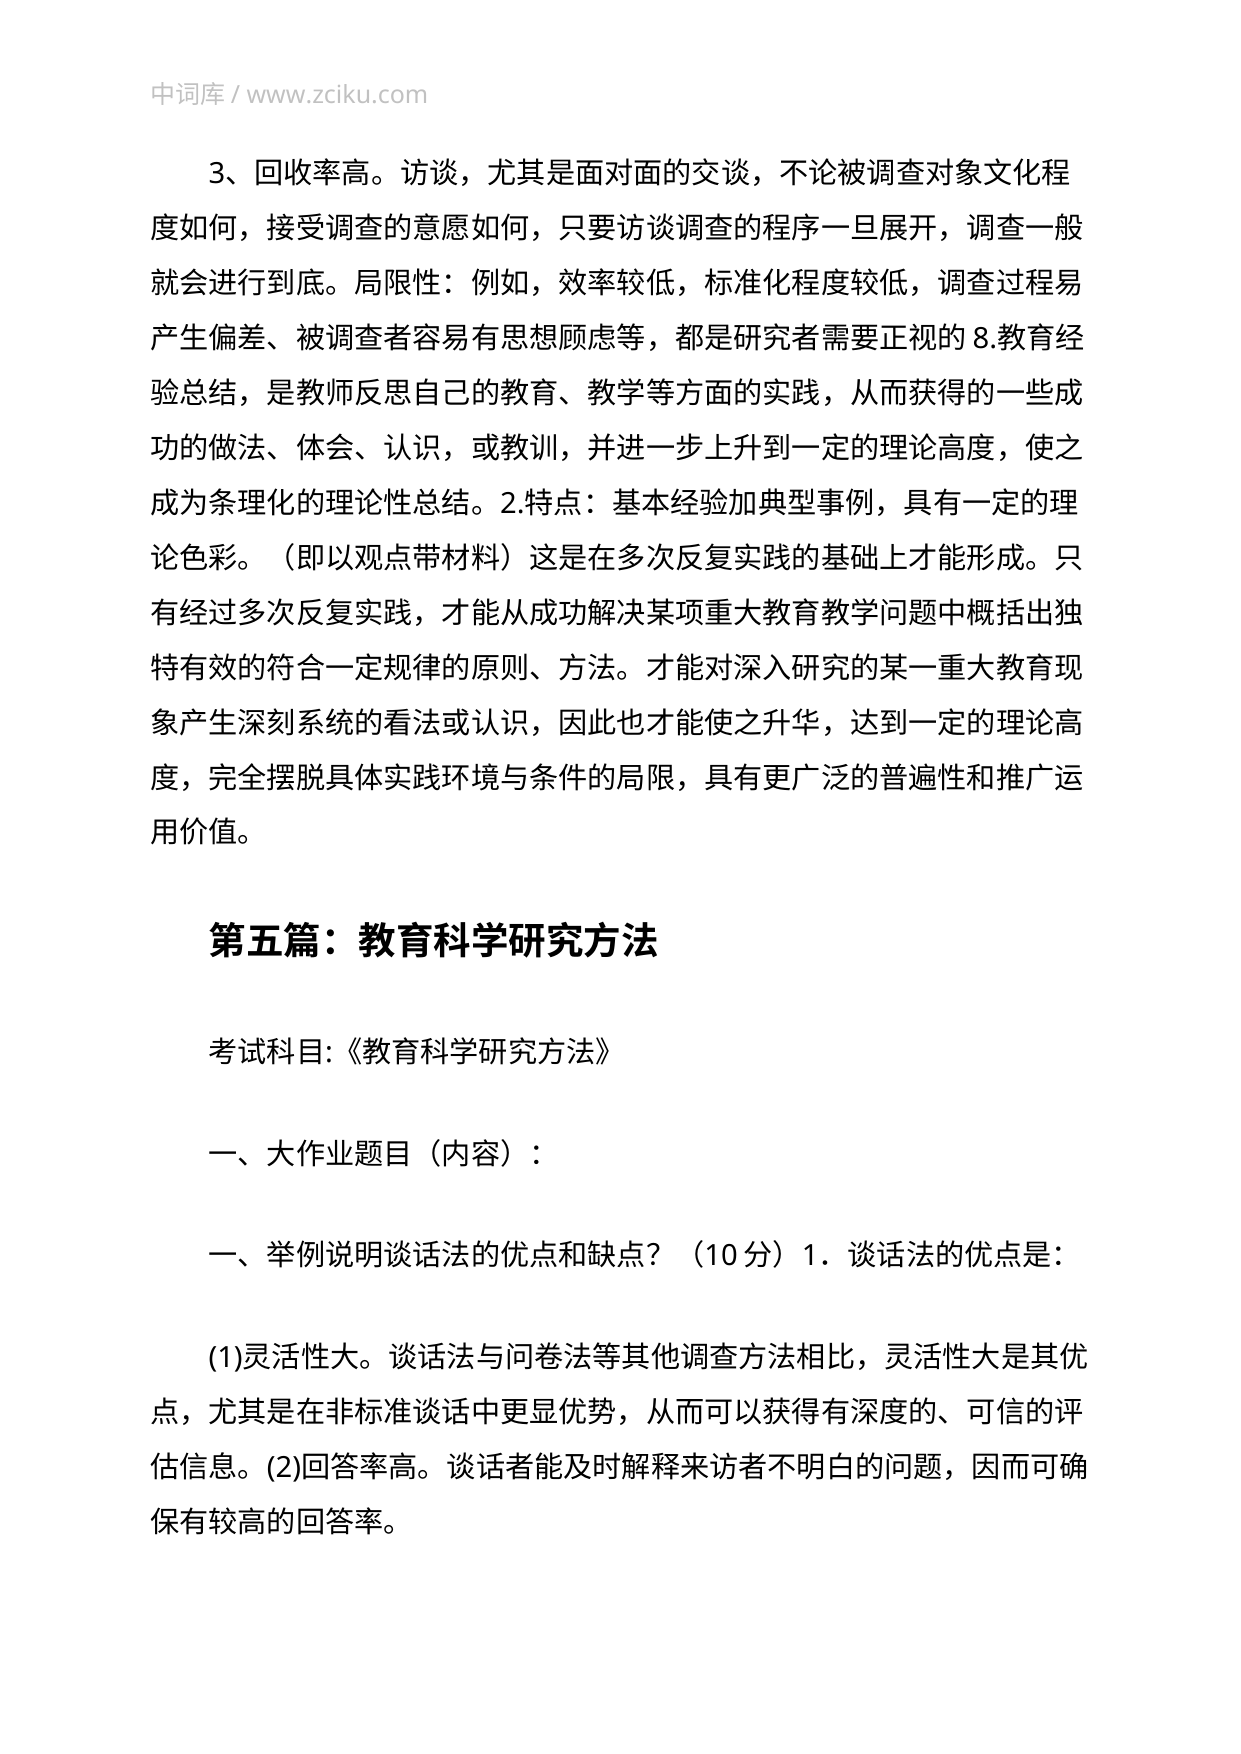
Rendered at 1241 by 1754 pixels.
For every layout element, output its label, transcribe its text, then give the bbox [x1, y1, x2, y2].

text (1)灵活性大。谈话法与问卷法等其他调查方法相比，灵活性大是其优点，尤其是在非标准谈话中更显优势，从而可以获得有深度的、可信的评估信息。(2)回答率高。谈话者能及时解释来访者不明白的问题，因而可确保有较高的回答率。 [150, 1334, 1090, 1541]
text 考试科目:《教育科学研究方法》 [150, 1028, 1090, 1071]
text 一、举例说明谈话法的优点和缺点？（10分）1．谈话法的优点是： [150, 1232, 1090, 1274]
text 3、回收率高。访谈，尤其是面对面的交谈，不论被调查对象文化程度如何，接受调查的意愿如何，只要访谈调查的程序一旦展开，调查一般就会进行到底。局限性：例如，效率较低，标准化程度较低，调查过程易产生偏差、被调查者容易有思想顾虑等，都是研究者需要正视的8.教育经验总结，是教师反思自己的教育、教学等方面的实践，从而获得的一些成功的做法、体会、认识，或教训，并进一步上升到一定的理论高度，使之成为条理化的理论性总结。2.特点：基本经验加典型事例，具有一定的理论色彩。（即以观点带材料）这是在多次反复实践的基础上才能形成。只有经过多次反复实践，才能从成功解决某项重大教育教学问题中概括出独特有效的符合一定规律的原则、方法。才能对深入研究的某一重大教育现象产生深刻系统的看法或认识，因此也才能使之升华，达到一定的理论高度，完全摆脱具体实践环境与条件的局限，具有更广泛的普遍性和推广运用价值。 [150, 150, 1090, 851]
text 一、大作业题目（内容）： [150, 1130, 1090, 1172]
text 第五篇：教育科学研究方法 [150, 911, 1090, 965]
